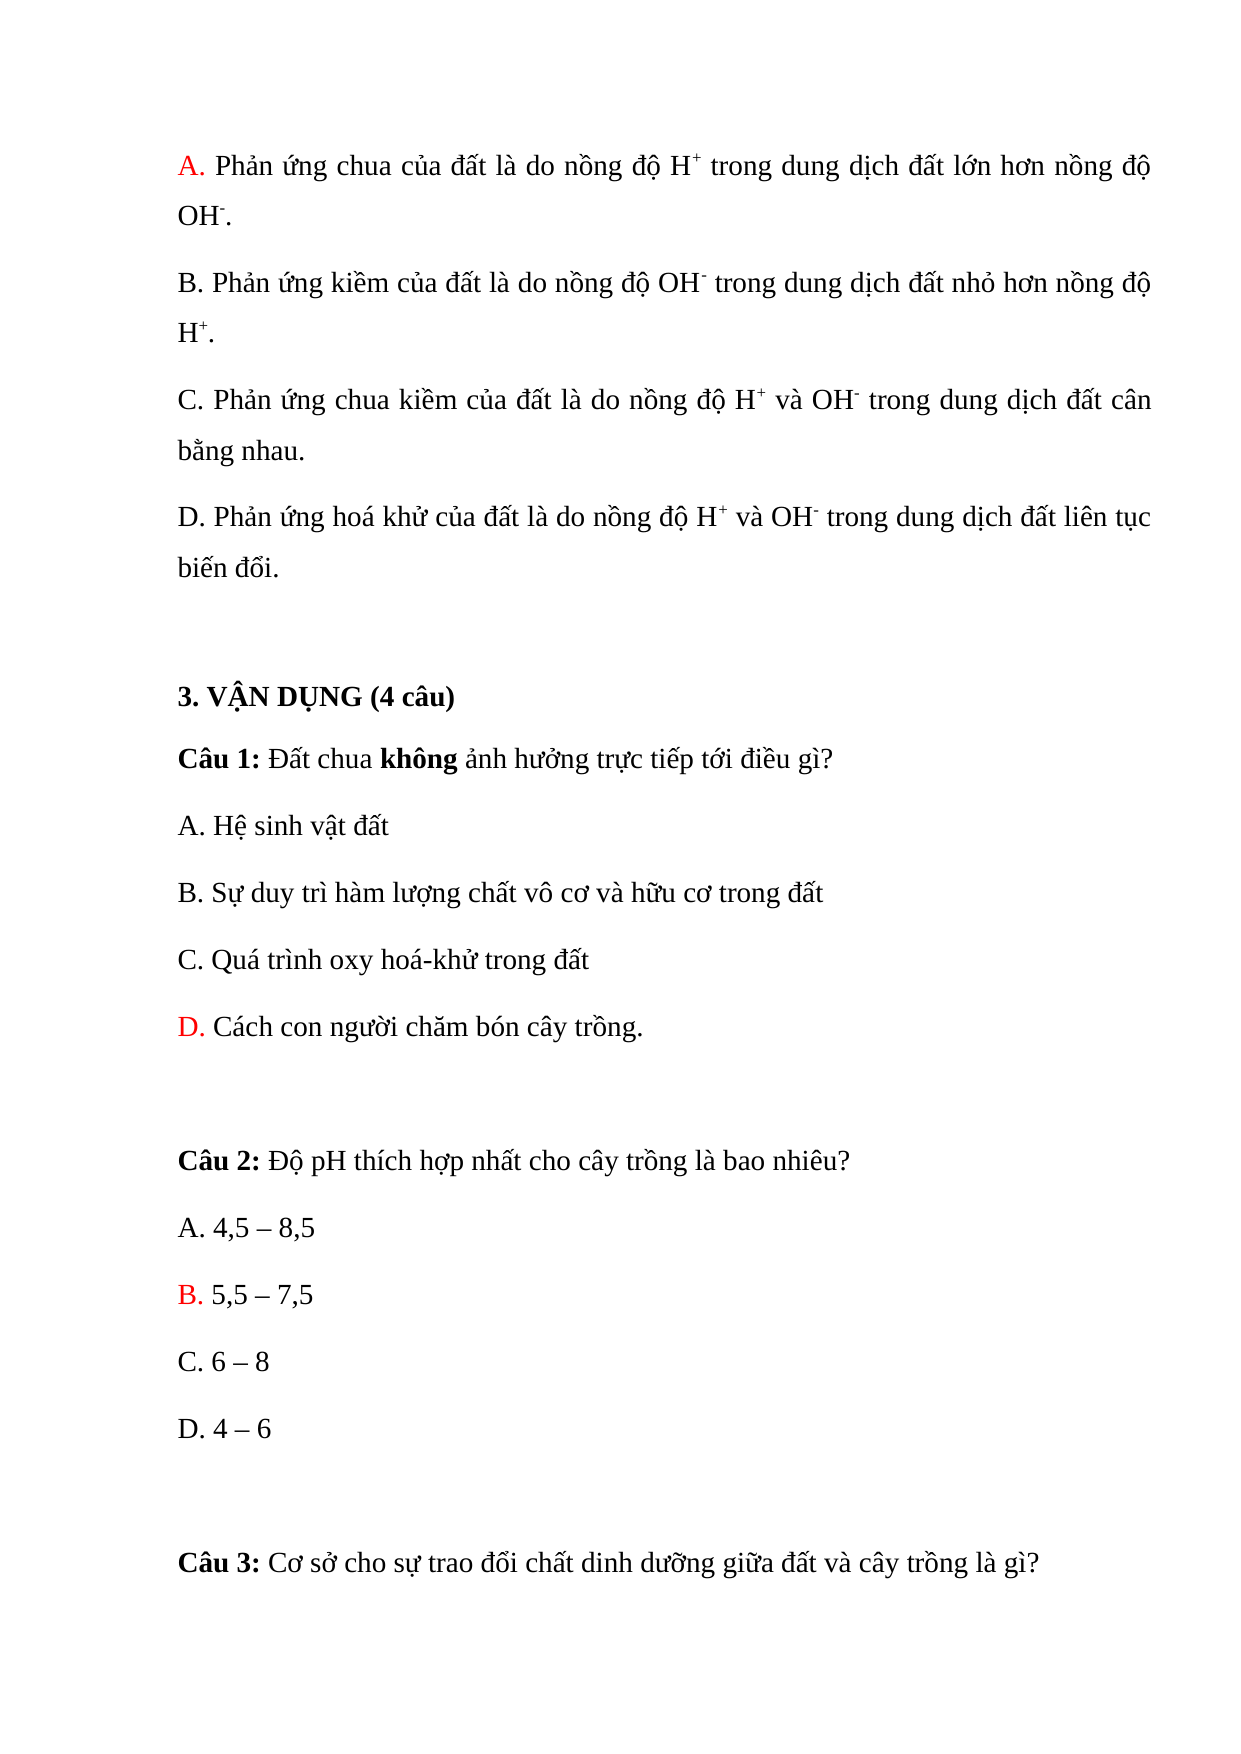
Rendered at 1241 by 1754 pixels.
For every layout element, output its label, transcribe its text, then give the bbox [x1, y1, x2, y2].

text Câu 2: Độ pH thích hợp nhất cho cây trồng là bao nhiêu? [177, 1143, 1152, 1177]
text C. Phản ứng chua kiềm của đất là do nồng độ H+ và OH- trong dung dịch đất cân bằng nhau. [177, 382, 1152, 466]
text D. 4 – 6 [177, 1411, 1152, 1445]
text A. Hệ sinh vật đất [177, 808, 1152, 842]
text B. Sự duy trì hàm lượng chất vô cơ và hữu cơ trong đất [177, 876, 1152, 909]
text D. Cách con người chăm bón cây trồng. [177, 1009, 1152, 1043]
text A. 4,5 – 8,5 [177, 1210, 1152, 1244]
text C. 6 – 8 [177, 1344, 1152, 1378]
text B. Phản ứng kiềm của đất là do nồng độ OH- trong dung dịch đất nhỏ hơn nồng độ H+. [177, 265, 1152, 349]
text A. Phản ứng chua của đất là do nồng độ H+ trong dung dịch đất lớn hơn nồng độ OH-. [177, 148, 1152, 232]
text C. Quá trình oxy hoá-khử trong đất [177, 942, 1152, 976]
subtitle 3. VẬN DỤNG (4 câu) [177, 679, 1152, 712]
text B. 5,5 – 7,5 [177, 1277, 1152, 1311]
text Câu 3: Cơ sở cho sự trao đổi chất dinh dưỡng giữa đất và cây trồng là gì? [177, 1545, 1152, 1579]
text Câu 1: Đất chua không ảnh hưởng trực tiếp tới điều gì? [177, 742, 1152, 775]
text D. Phản ứng hoá khử của đất là do nồng độ H+ và OH- trong dung dịch đất liên tục biến đổi. [177, 499, 1152, 583]
